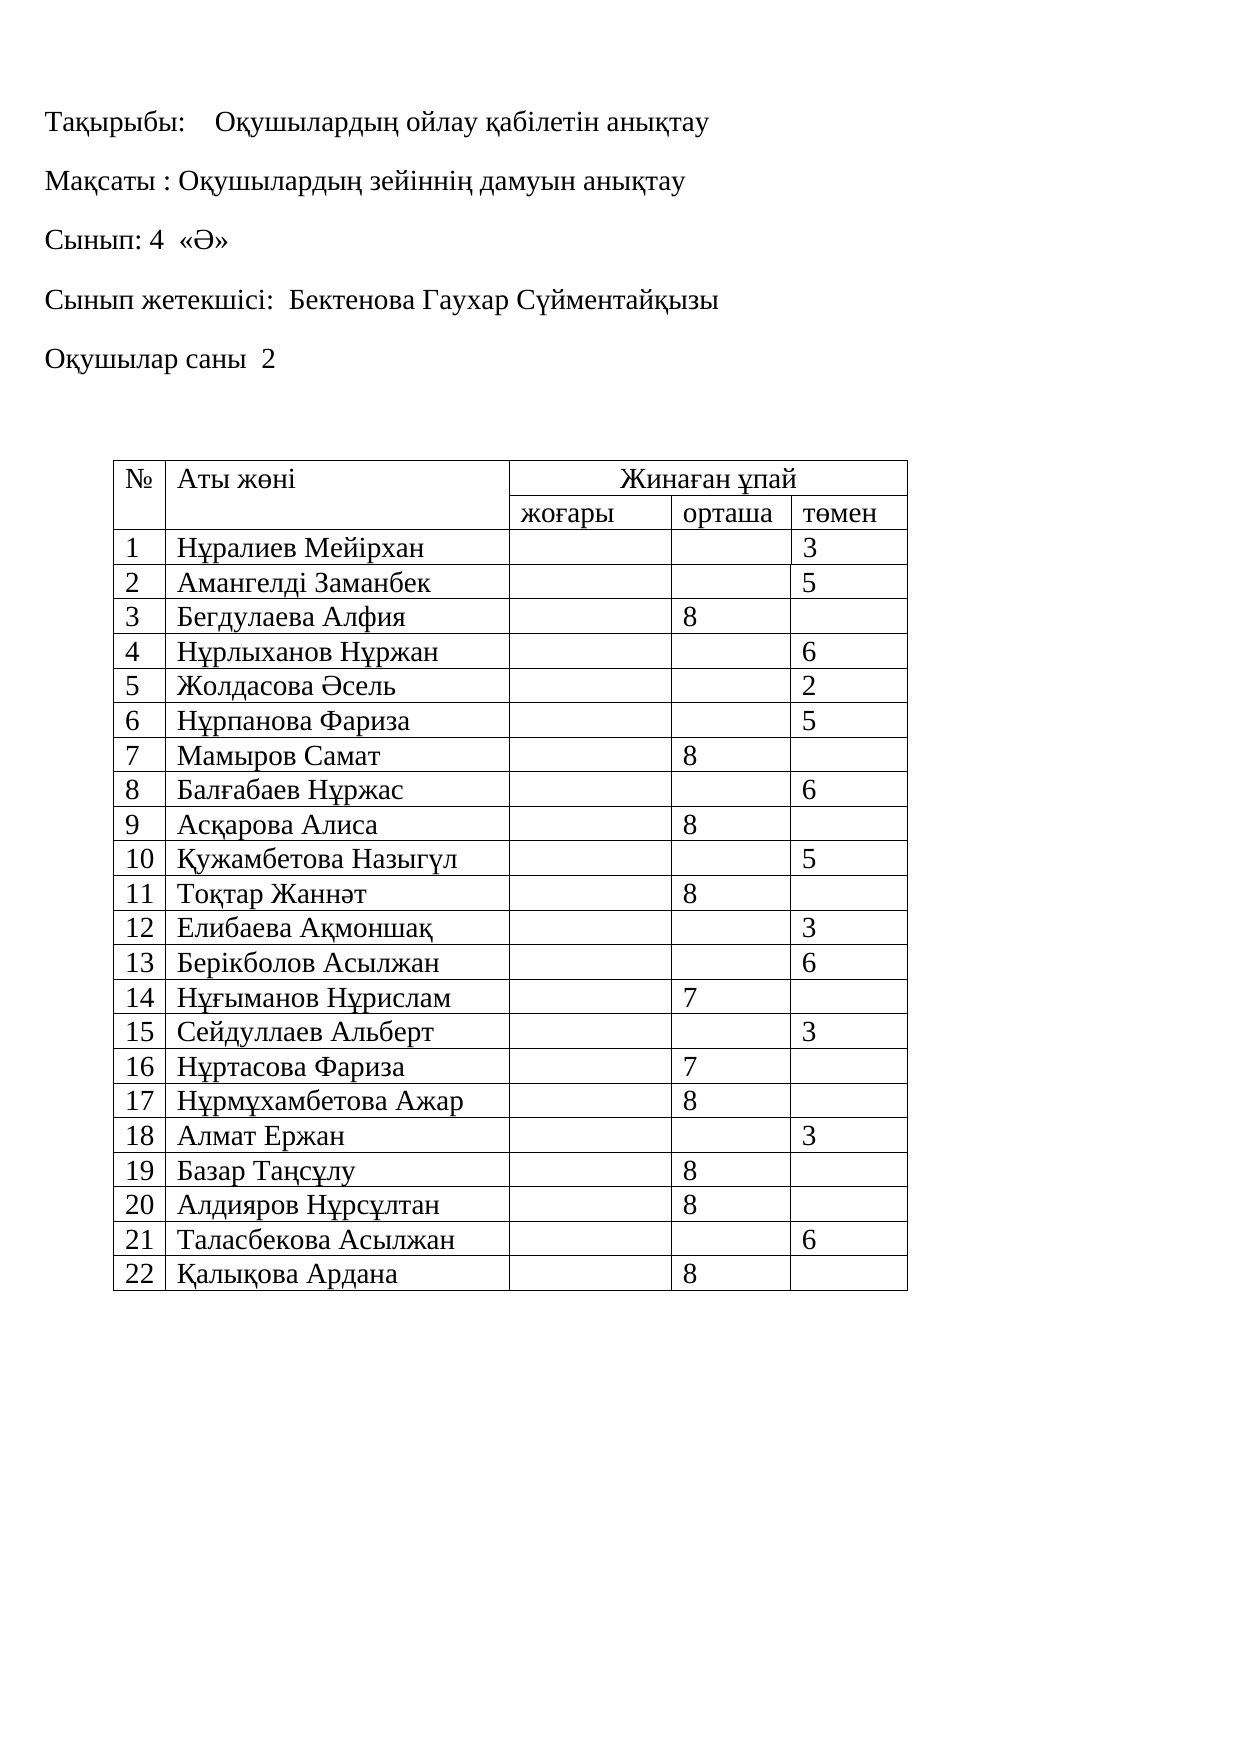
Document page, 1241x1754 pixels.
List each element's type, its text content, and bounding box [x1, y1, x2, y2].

table_cell [672, 1118, 790, 1152]
table_cell 8 [114, 772, 165, 806]
table_cell 13 [114, 945, 165, 979]
table_cell 4 [114, 634, 165, 667]
table_cell Қалықова Ардана [166, 1256, 509, 1290]
table_cell [510, 1256, 671, 1290]
table_cell Балғабаев Нұржас [166, 772, 509, 806]
table_cell [510, 669, 671, 702]
table_cell 8 [672, 1187, 790, 1221]
table_cell [672, 911, 790, 944]
table_cell 8 [672, 1084, 790, 1117]
table_cell [510, 599, 671, 633]
table_cell 6 [114, 703, 165, 737]
table_cell [672, 669, 790, 702]
table_cell [510, 876, 671, 909]
table_cell [672, 634, 790, 667]
table_header Жинаған ұпай [510, 461, 907, 494]
table_cell [791, 1049, 907, 1082]
table_cell 19 [114, 1153, 165, 1186]
table_cell 3 [792, 530, 907, 564]
table_cell Нұғыманов Нұрислам [166, 980, 509, 1013]
table_cell [791, 1153, 907, 1186]
table_cell [672, 703, 790, 737]
table_cell жоғары [510, 496, 671, 529]
table_cell 10 [114, 841, 165, 875]
table_cell 5 [114, 669, 165, 702]
table_cell [510, 1187, 671, 1221]
table_cell 7 [114, 738, 165, 771]
table_cell 6 [791, 634, 907, 667]
table_cell 6 [791, 1222, 907, 1255]
table_cell Алмат Ержан [166, 1118, 509, 1152]
table_cell 6 [791, 772, 907, 806]
table_cell Мамыров Самат [166, 738, 509, 771]
table_cell [510, 1014, 671, 1048]
table_cell [510, 703, 671, 737]
table_header Аты жөні [166, 461, 509, 529]
table_cell [510, 1084, 671, 1117]
table_cell 14 [114, 980, 165, 1013]
text Оқушылар саны 2 [44, 341, 1152, 375]
table_cell [510, 634, 671, 667]
table_cell [510, 565, 671, 598]
table_cell 7 [672, 980, 790, 1013]
table_cell Сейдуллаев Альберт [166, 1014, 509, 1048]
table_cell 9 [114, 807, 165, 840]
table_cell 5 [791, 703, 907, 737]
table_cell [791, 876, 907, 909]
table_cell 2 [791, 669, 907, 702]
table_cell 20 [114, 1187, 165, 1221]
table_cell Нұрпанова Фариза [166, 703, 509, 737]
table_cell [510, 1222, 671, 1255]
table_cell [510, 1049, 671, 1082]
table_cell Жолдасова Әсель [166, 669, 509, 702]
table_cell Бегдулаева Алфия [166, 599, 509, 633]
table_cell 3 [114, 599, 165, 633]
table_cell төмен [792, 496, 907, 529]
table_cell 3 [791, 1014, 907, 1048]
table_cell Нұралиев Мейірхан [166, 530, 509, 564]
table_cell 22 [114, 1256, 165, 1290]
table_cell Таласбекова Асылжан [166, 1222, 509, 1255]
table_cell [672, 1222, 790, 1255]
table_cell 3 [791, 911, 907, 944]
table_cell [510, 807, 671, 840]
table_cell [791, 1256, 907, 1290]
table_cell 8 [672, 807, 790, 840]
table_cell Асқарова Алиса [166, 807, 509, 840]
table_cell 17 [114, 1084, 165, 1117]
table_cell 18 [114, 1118, 165, 1152]
table_cell 11 [114, 876, 165, 909]
table_cell Нұртасова Фариза [166, 1049, 509, 1082]
table_cell [510, 1118, 671, 1152]
table_cell 7 [672, 1049, 790, 1082]
table_cell 3 [791, 1118, 907, 1152]
table_cell [791, 1084, 907, 1117]
text Тақырыбы: Оқушылардың ойлау қабілетін анықтау [44, 104, 1152, 137]
table_cell Амангелді Заманбек [166, 565, 509, 598]
table_cell [510, 1153, 671, 1186]
text Сынып: 4 «Ә» [44, 222, 1152, 256]
table_cell [510, 911, 671, 944]
table_cell [510, 738, 671, 771]
table_cell [791, 738, 907, 771]
table_cell [672, 1014, 790, 1048]
table_cell Нұрмұхамбетова Ажар [166, 1084, 509, 1117]
table_cell Базар Таңсұлу [166, 1153, 509, 1186]
text Сынып жетекшісі: Бектенова Гаухар Сүйментайқызы [44, 282, 1152, 315]
table_cell 5 [791, 565, 907, 598]
table_cell 8 [672, 876, 790, 909]
table_cell 8 [672, 1256, 790, 1290]
table_cell 1 [114, 530, 165, 564]
table_cell [791, 599, 907, 633]
table_cell [510, 772, 671, 806]
table_cell Тоқтар Жаннәт [166, 876, 509, 909]
table_cell [791, 980, 907, 1013]
table_cell Берікболов Асылжан [166, 945, 509, 979]
table_cell [672, 565, 790, 598]
table_cell [510, 530, 671, 564]
table_cell 16 [114, 1049, 165, 1082]
table_cell [672, 945, 790, 979]
table_cell 2 [114, 565, 165, 598]
text Мақсаты : Оқушылардың зейіннің дамуын анықтау [44, 163, 1152, 197]
table_cell 21 [114, 1222, 165, 1255]
table_cell 8 [672, 738, 790, 771]
table_cell Нұрлыханов Нұржан [166, 634, 509, 667]
table_cell 12 [114, 911, 165, 944]
table_cell 8 [672, 599, 790, 633]
table_cell 5 [791, 841, 907, 875]
table_cell [510, 945, 671, 979]
table_cell Қужамбетова Назыгүл [166, 841, 509, 875]
table_header № [114, 461, 165, 529]
table_cell [672, 772, 790, 806]
table_cell 8 [672, 1153, 790, 1186]
table_cell 6 [791, 945, 907, 979]
table_cell [510, 980, 671, 1013]
table_cell орташа [672, 496, 791, 529]
table_cell [672, 530, 791, 564]
table_cell [510, 841, 671, 875]
table_cell [791, 1187, 907, 1221]
table_cell Елибаева Ақмоншақ [166, 911, 509, 944]
table_cell 15 [114, 1014, 165, 1048]
table_cell Алдияров Нұрсұлтан [166, 1187, 509, 1221]
table_cell [672, 841, 790, 875]
table_cell [791, 807, 907, 840]
